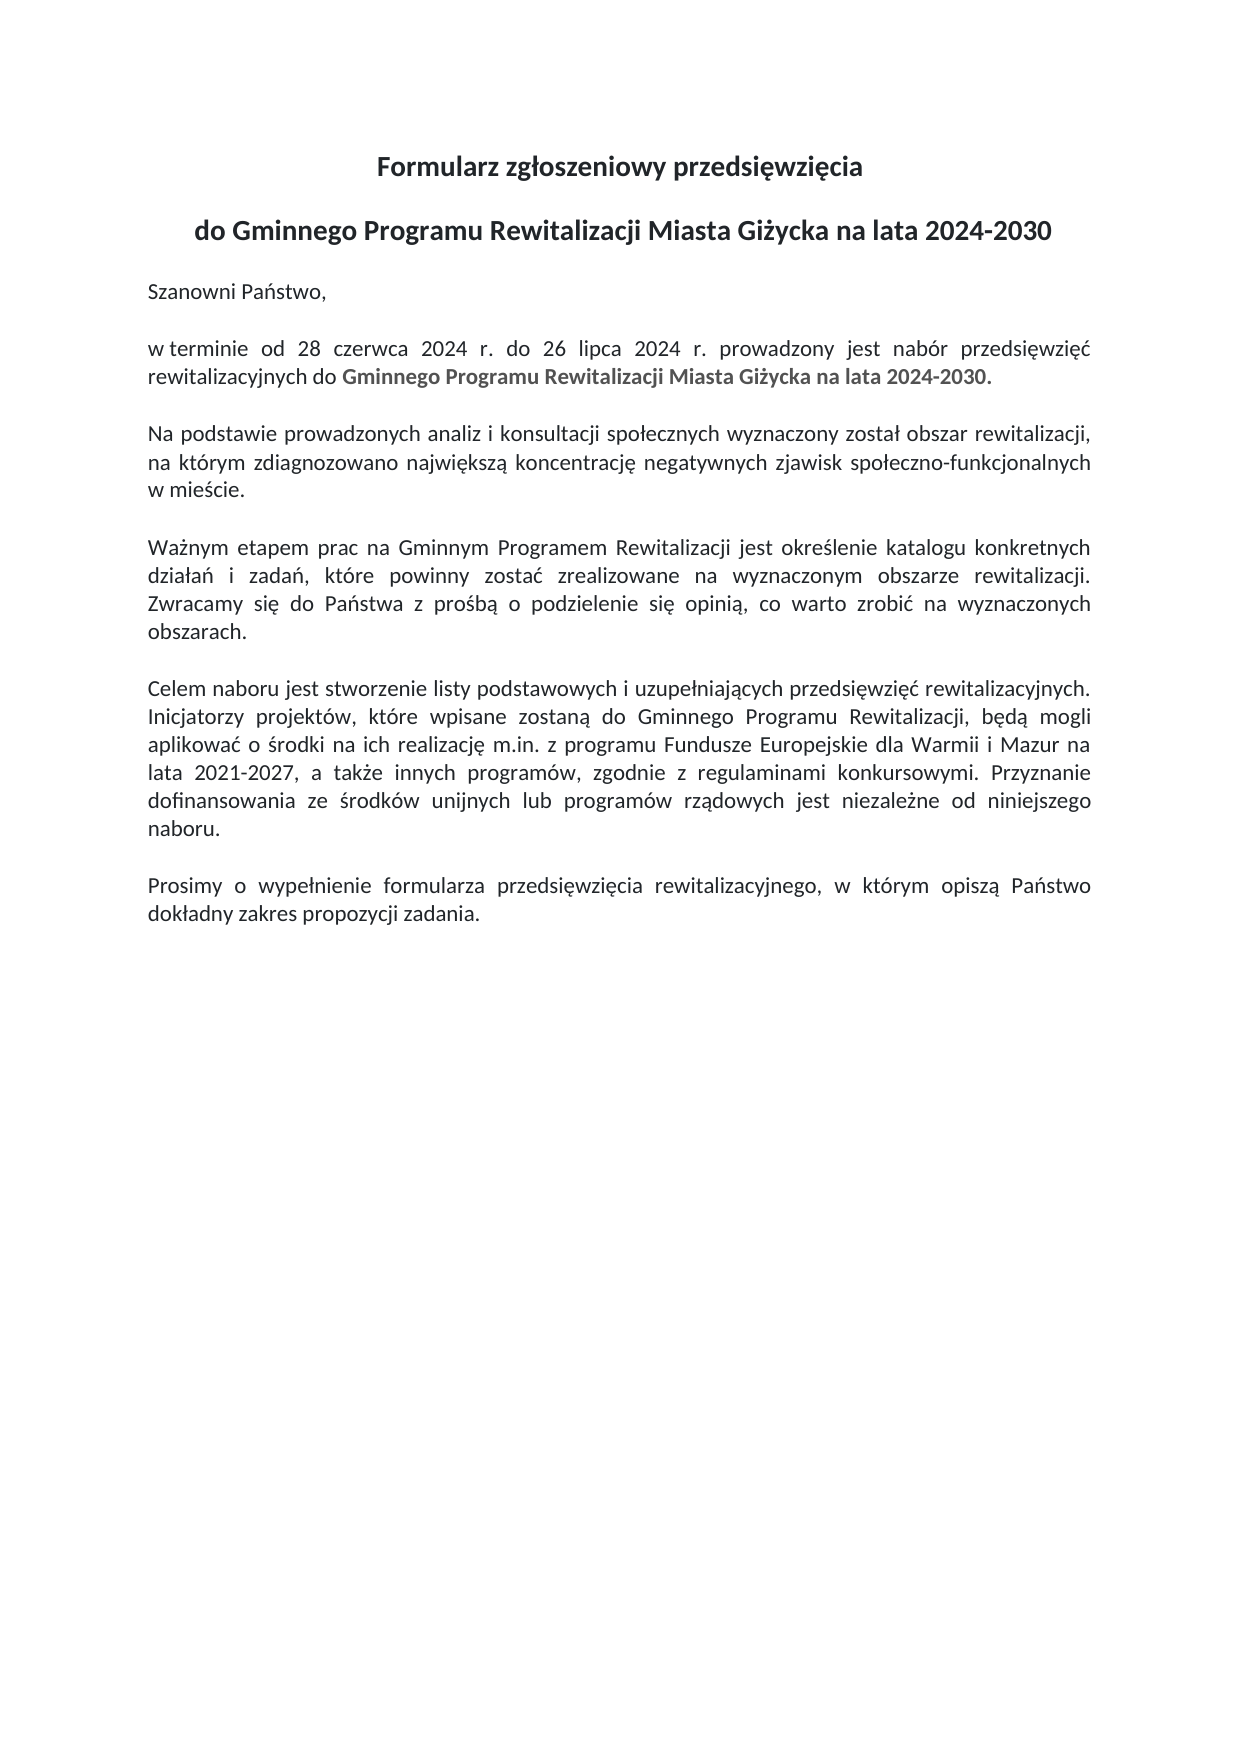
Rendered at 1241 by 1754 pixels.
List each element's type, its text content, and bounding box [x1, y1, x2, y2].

text Na podstawie prowadzonych analiz i konsultacji społecznych wyznaczony został obszar rewitalizacji, na którym zdiagnozowano największą koncentrację negatywnych zjawisk społeczno-funkcjonalnych w mieście. [148, 419, 1093, 504]
text Prosimy o wypełnienie formularza przedsięwzięcia rewitalizacyjnego, w którym opiszą Państwo dokładny zakres propozycji zadania. [148, 871, 1093, 927]
text do Gminnego Programu Rewitalizacji Miasta Giżycka na lata 2024-2030 [148, 212, 1093, 248]
text w terminie od 28 czerwca 2024 r. do 26 lipca 2024 r. prowadzony jest nabór przedsięwzięć rewitalizacyjnych do Gminnego Programu Rewitalizacji Miasta Giżycka na lata 2024-2030. [148, 334, 1093, 390]
text Celem naboru jest stworzenie listy podstawowych i uzupełniających przedsięwzięć rewitalizacyjnych. Inicjatorzy projektów, które wpisane zostaną do Gminnego Programu Rewitalizacji, będą mogli aplikować o środki na ich realizację m.in. z programu Fundusze Europejskie dla Warmii i Mazur na lata 2021-2027, a także innych programów, zgodnie z regulaminami konkursowymi. Przyznanie dofinansowania ze środków unijnych lub programów rządowych jest niezależne od niniejszego naboru. [148, 674, 1093, 842]
text Formularz zgłoszeniowy przedsięwzięcia [148, 148, 1093, 183]
text Ważnym etapem prac na Gminnym Programem Rewitalizacji jest określenie katalogu konkretnych działań i zadań, które powinny zostać zrealizowane na wyznaczonym obszarze rewitalizacji. Zwracamy się do Państwa z prośbą o podzielenie się opinią, co warto zrobić na wyznaczonych obszarach. [148, 533, 1093, 645]
text Szanowni Państwo, [148, 277, 1093, 305]
